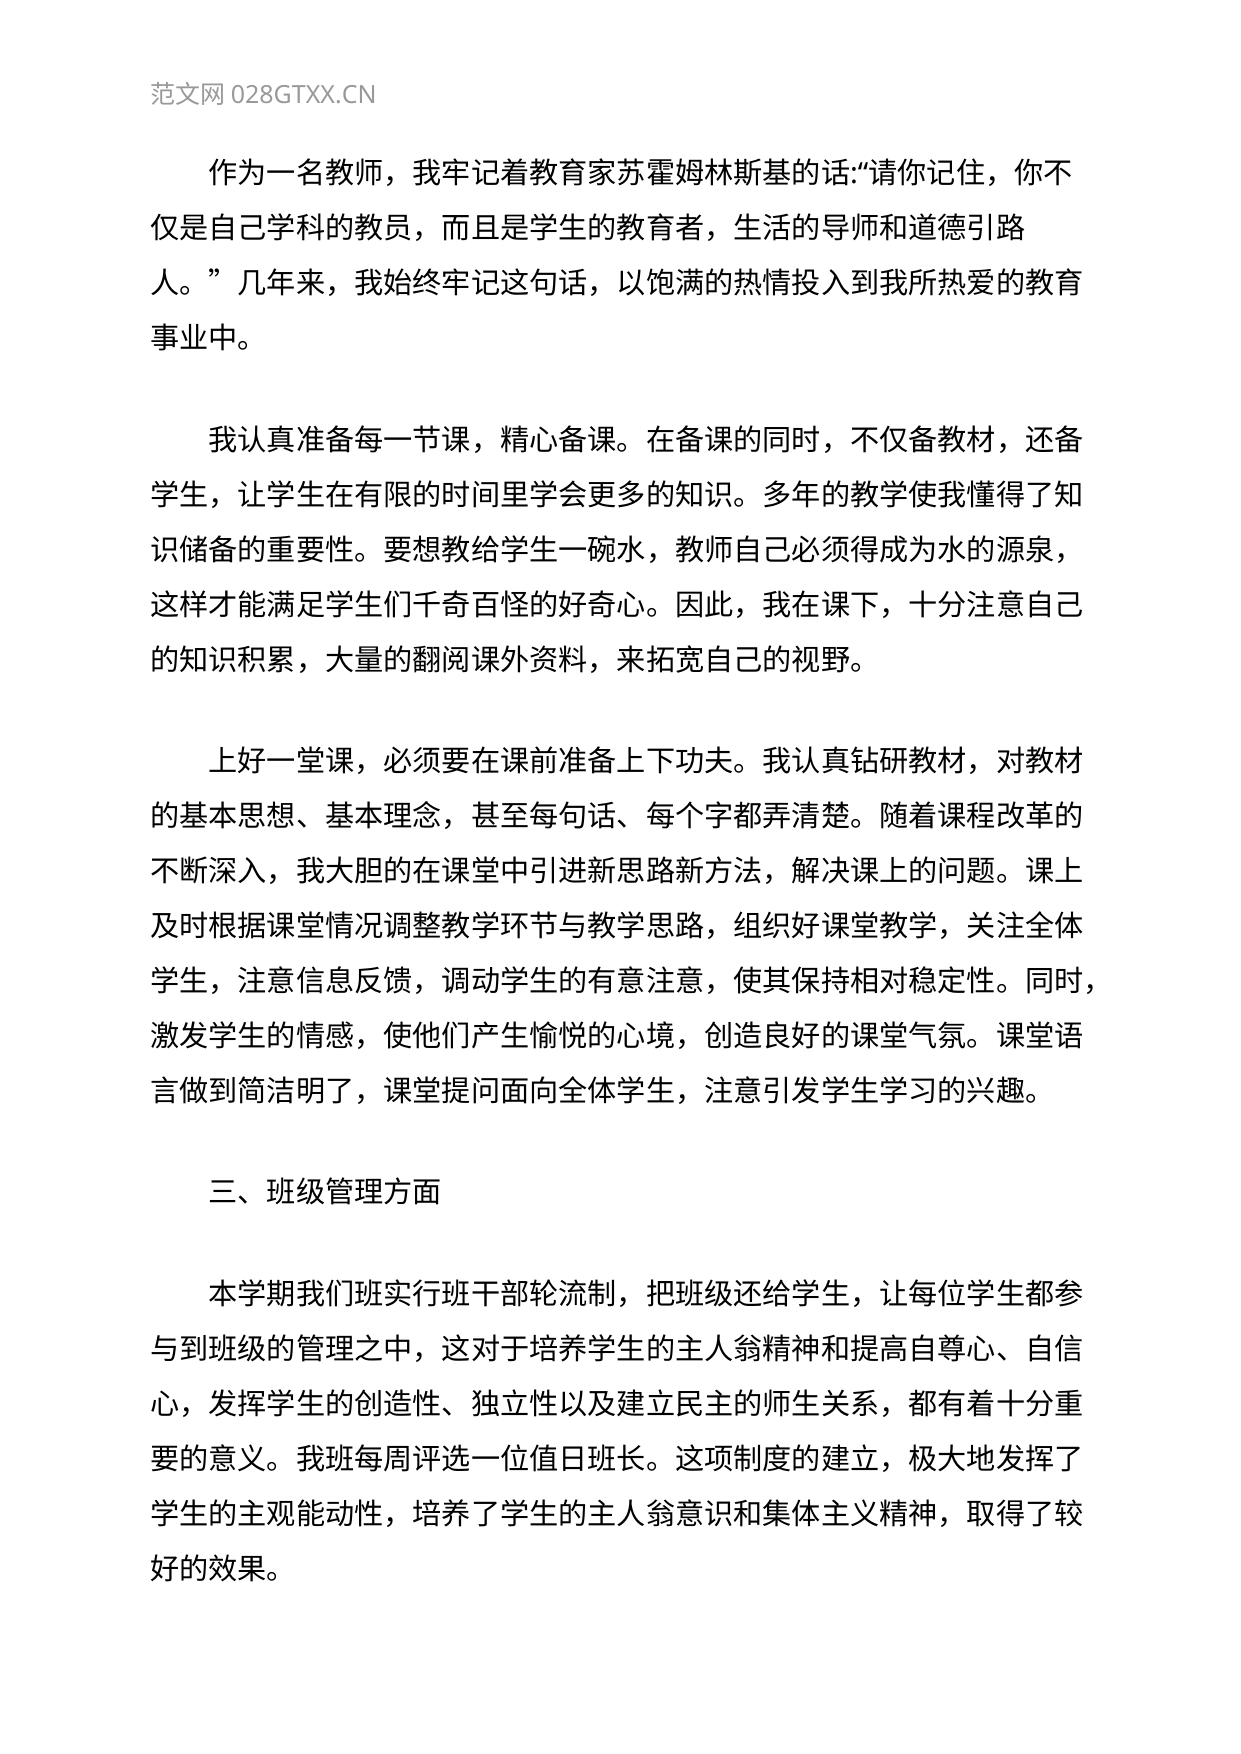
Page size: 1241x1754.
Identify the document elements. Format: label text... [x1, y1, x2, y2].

text 本学期我们班实行班干部轮流制，把班级还给学生，让每位学生都参与到班级的管理之中，这对于培养学生的主人翁精神和提高自尊心、自信心，发挥学生的创造性、独立性以及建立民主的师生关系，都有着十分重要的意义。我班每周评选一位值日班长。这项制度的建立，极大地发挥了学生的主观能动性，培养了学生的主人翁意识和集体主义精神，取得了较好的效果。 [150, 1271, 1090, 1588]
text 我认真准备每一节课，精心备课。在备课的同时，不仅备教材，还备学生，让学生在有限的时间里学会更多的知识。多年的教学使我懂得了知识储备的重要性。要想教给学生一碗水，教师自己必须得成为水的源泉，这样才能满足学生们千奇百怪的好奇心。因此，我在课下，十分注意自己的知识积累，大量的翻阅课外资料，来拓宽自己的视野。 [150, 417, 1090, 678]
text 三、班级管理方面 [150, 1169, 1090, 1211]
text 上好一堂课，必须要在课前准备上下功夫。我认真钻研教材，对教材的基本思想、基本理念，甚至每句话、每个字都弄清楚。随着课程改革的不断深入，我大胆的在课堂中引进新思路新方法，解决课上的问题。课上及时根据课堂情况调整教学环节与教学思路，组织好课堂教学，关注全体学生，注意信息反馈，调动学生的有意注意，使其保持相对稳定性。同时，激发学生的情感，使他们产生愉悦的心境，创造良好的课堂气氛。课堂语言做到简洁明了，课堂提问面向全体学生，注意引发学生学习的兴趣。 [150, 738, 1090, 1109]
text 作为一名教师，我牢记着教育家苏霍姆林斯基的话:“请你记住，你不仅是自己学科的教员，而且是学生的教育者，生活的导师和道德引路人。”几年来，我始终牢记这句话，以饱满的热情投入到我所热爱的教育事业中。 [150, 150, 1090, 357]
